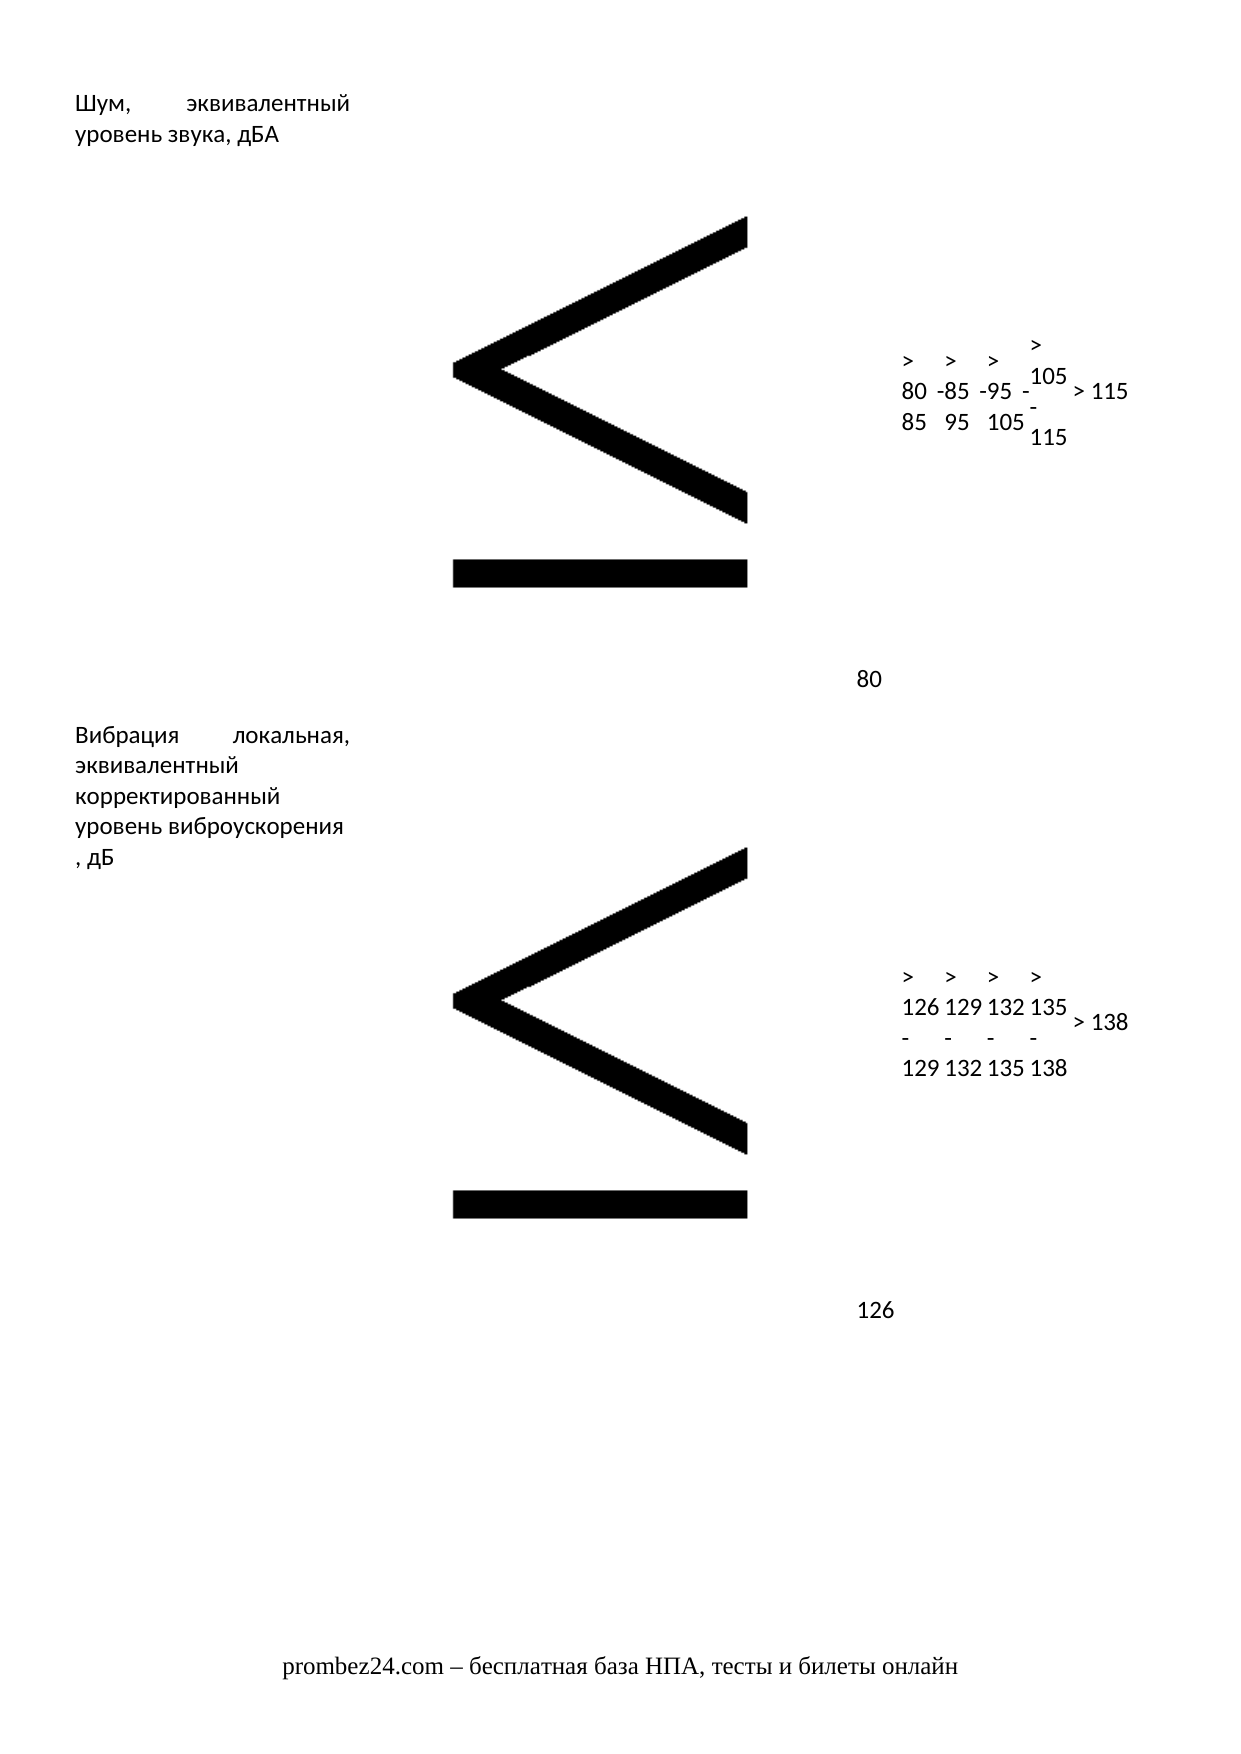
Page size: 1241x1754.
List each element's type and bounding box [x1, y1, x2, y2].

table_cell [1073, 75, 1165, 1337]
picture [350, 718, 851, 1319]
picture [350, 87, 851, 688]
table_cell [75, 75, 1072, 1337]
